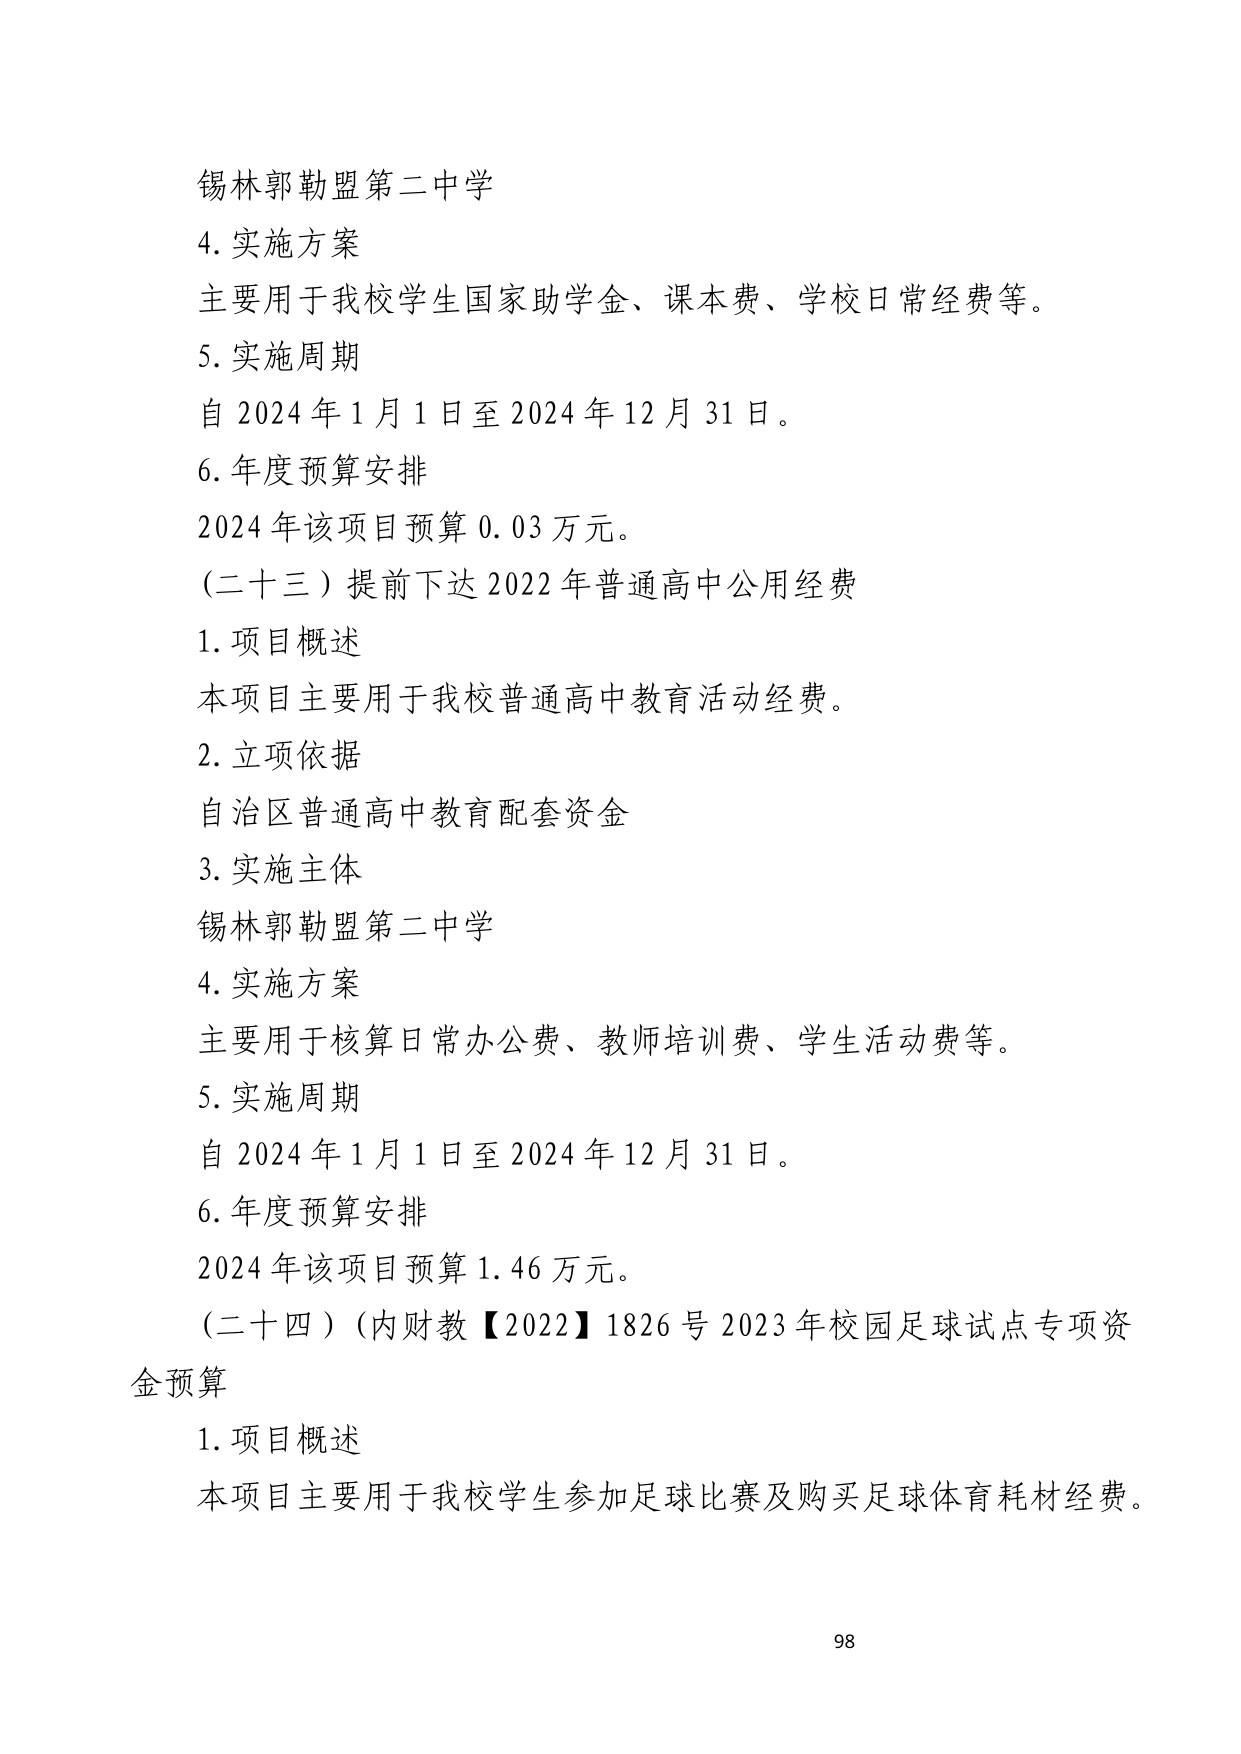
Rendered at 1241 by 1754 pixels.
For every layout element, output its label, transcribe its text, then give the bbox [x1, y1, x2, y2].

text 自2024年1月1日至2024年12月31日。 [129, 1133, 1134, 1171]
text 自治区普通高中教育配套资金 [129, 791, 1134, 829]
text 1.项目概述 [129, 1418, 1134, 1456]
text 自2024年1月1日至2024年12月31日。 [129, 392, 1134, 431]
text 2024年该项目预算0.03万元。 [129, 506, 1134, 544]
text 本项目主要用于我校普通高中教育活动经费。 [129, 677, 1134, 715]
text (二十四）(内财教【2022】1826号2023年校园足球试点专项资金预算 [129, 1304, 1134, 1399]
text 锡林郭勒盟第二中学 [129, 164, 1134, 203]
text 主要用于我校学生国家助学金、课本费、学校日常经费等。 [129, 278, 1134, 317]
text 5.实施周期 [129, 336, 1134, 373]
text 本项目主要用于我校学生参加足球比赛及购买足球体育耗材经费。 [129, 1475, 1134, 1576]
text 4.实施方案 [129, 222, 1134, 259]
text 6.年度预算安排 [129, 1190, 1134, 1228]
text (二十三）提前下达2022年普通高中公用经费 [129, 563, 1134, 601]
text 6.年度预算安排 [129, 449, 1134, 487]
text 主要用于核算日常办公费、教师培训费、学生活动费等。 [129, 1019, 1134, 1057]
text 锡林郭勒盟第二中学 [129, 905, 1134, 943]
text 1.项目概述 [129, 620, 1134, 658]
text 4.实施方案 [129, 962, 1134, 1000]
text 3.实施主体 [129, 848, 1134, 886]
text 5.实施周期 [129, 1076, 1134, 1114]
text 2024年该项目预算1.46万元。 [129, 1247, 1134, 1285]
text 2.立项依据 [129, 734, 1134, 772]
